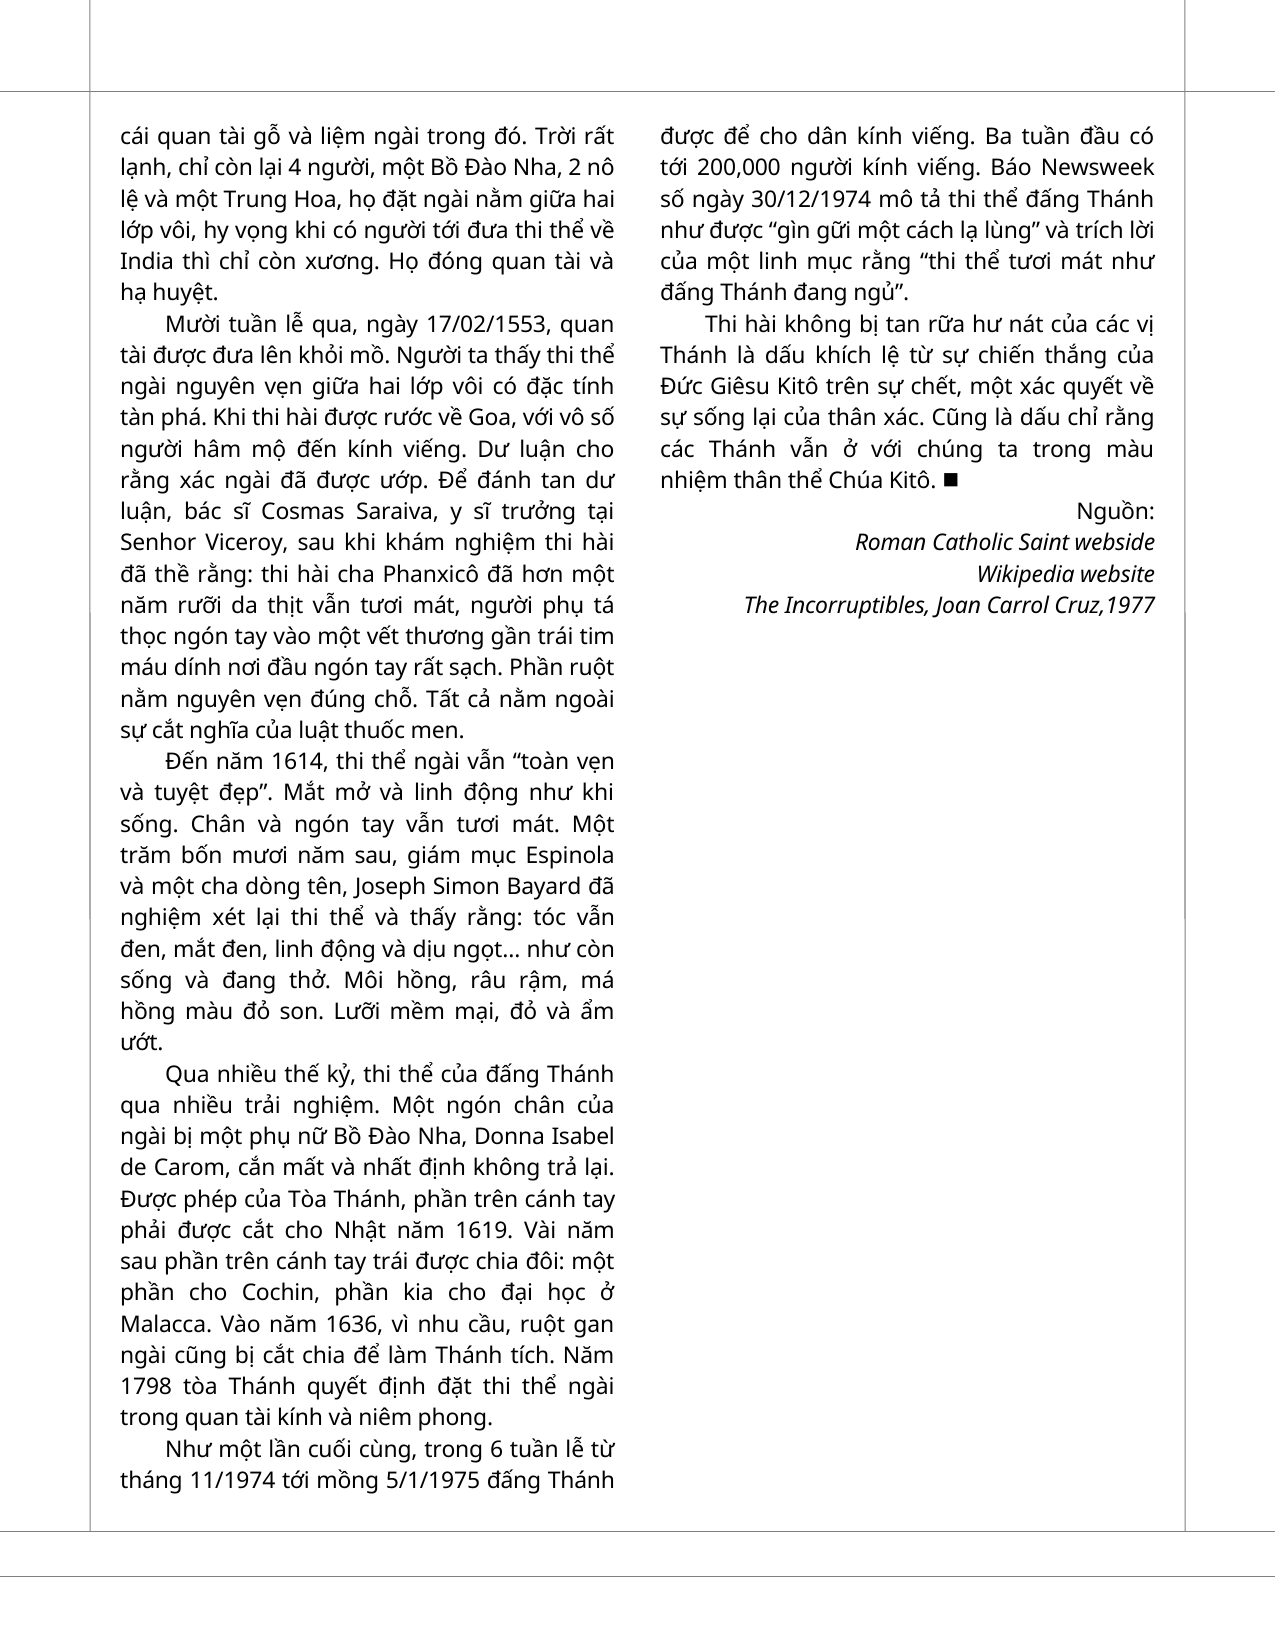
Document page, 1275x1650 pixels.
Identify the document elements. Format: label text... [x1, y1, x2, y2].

text Roman Catholic Saint webside [660, 526, 1155, 557]
text Mười tuần lễ qua, ngày 17/02/1553, quan tài được đưa lên khỏi mồ. Người ta thấy thi thể ngài nguyên vẹn giữa hai lớp vôi có đặc tính tàn phá. Khi thi hài được rước về Goa, với vô số người hâm mộ đến kính viếng. Dư luận cho rằng xác ngài đã được ướp. Để đánh tan dư luận, bác sĩ Cosmas Saraiva, y sĩ trưởng tại Senhor Viceroy, sau khi khám nghiệm thi hài đã thề rằng: thi hài cha Phanxicô đã hơn một năm rưỡi da thịt vẫn tươi mát, người phụ tá thọc ngón tay vào một vết thương gần trái tim máu dính nơi đầu ngón tay rất sạch. Phần ruột nằm nguyên vẹn đúng chỗ. Tất cả nằm ngoài sự cắt nghĩa của luật thuốc men. [120, 307, 615, 745]
text Wikipedia website [660, 557, 1155, 589]
text The Incorruptibles, Joan Carrol Cruz,1977 [660, 589, 1155, 620]
text Qua nhiều thế kỷ, thi thể của đấng Thánh qua nhiều trải nghiệm. Một ngón chân của ngài bị một phụ nữ Bồ Đào Nha, Donna Isabel de Carom, cắn mất và nhất định không trả lại. Được phép của Tòa Thánh, phần trên cánh tay phải được cắt cho Nhật năm 1619. Vài năm sau phần trên cánh tay trái được chia đôi: một phần cho Cochin, phần kia cho đại học ở Malacca. Vào năm 1636, vì nhu cầu, ruột gan ngài cũng bị cắt chia để làm Thánh tích. Năm 1798 tòa Thánh quyết định đặt thi thể ngài trong quan tài kính và niêm phong. [120, 1057, 615, 1432]
text Thi hài không bị tan rữa hư nát của các vị Thánh là dấu khích lệ từ sự chiến thắng của Đức Giêsu Kitô trên sự chết, một xác quyết về sự sống lại của thân xác. Cũng là dấu chỉ rằng các Thánh vẫn ở với chúng ta trong màu nhiệm thân thể Chúa Kitô. [660, 307, 1155, 495]
text Như một lần cuối cùng, trong 6 tuần lễ từ tháng 11/1974 tới mồng 5/1/1975 đấng Thánh được để cho dân kính viếng. Ba tuần đầu có tới 200,000 người kính viếng. Báo Newsweek số ngày 30/12/1974 mô tả thi thể đấng Thánh như được “gìn gữi một cách lạ lùng” và trích lời của một linh mục rằng “thi thể tươi mát như đấng Thánh đang ngủ”. [660, 120, 1155, 307]
text Nguồn: [660, 495, 1155, 526]
text Như một lần cuối cùng, trong 6 tuần lễ từ tháng 11/1974 tới mồng 5/1/1975 đấng Thánh được để cho dân kính viếng. Ba tuần đầu có tới 200,000 người kính viếng. Báo Newsweek số ngày 30/12/1974 mô tả thi thể đấng Thánh như được “gìn gữi một cách lạ lùng” và trích lời của một linh mục rằng “thi thể tươi mát như đấng Thánh đang ngủ”. [120, 1432, 615, 1495]
text Đến năm 1614, thi thể ngài vẫn “toàn vẹn và tuyệt đẹp”. Mắt mở và linh động như khi sống. Chân và ngón tay vẫn tươi mát. Một trăm bốn mươi năm sau, giám mục Espinola và một cha dòng tên, Joseph Simon Bayard đã nghiệm xét lại thi thể và thấy rằng: tóc vẫn đen, mắt đen, linh động và dịu ngọt… như còn sống và đang thở. Môi hồng, râu rậm, má hồng màu đỏ son. Lưỡi mềm mại, đỏ và ẩm ướt. [120, 745, 615, 1057]
